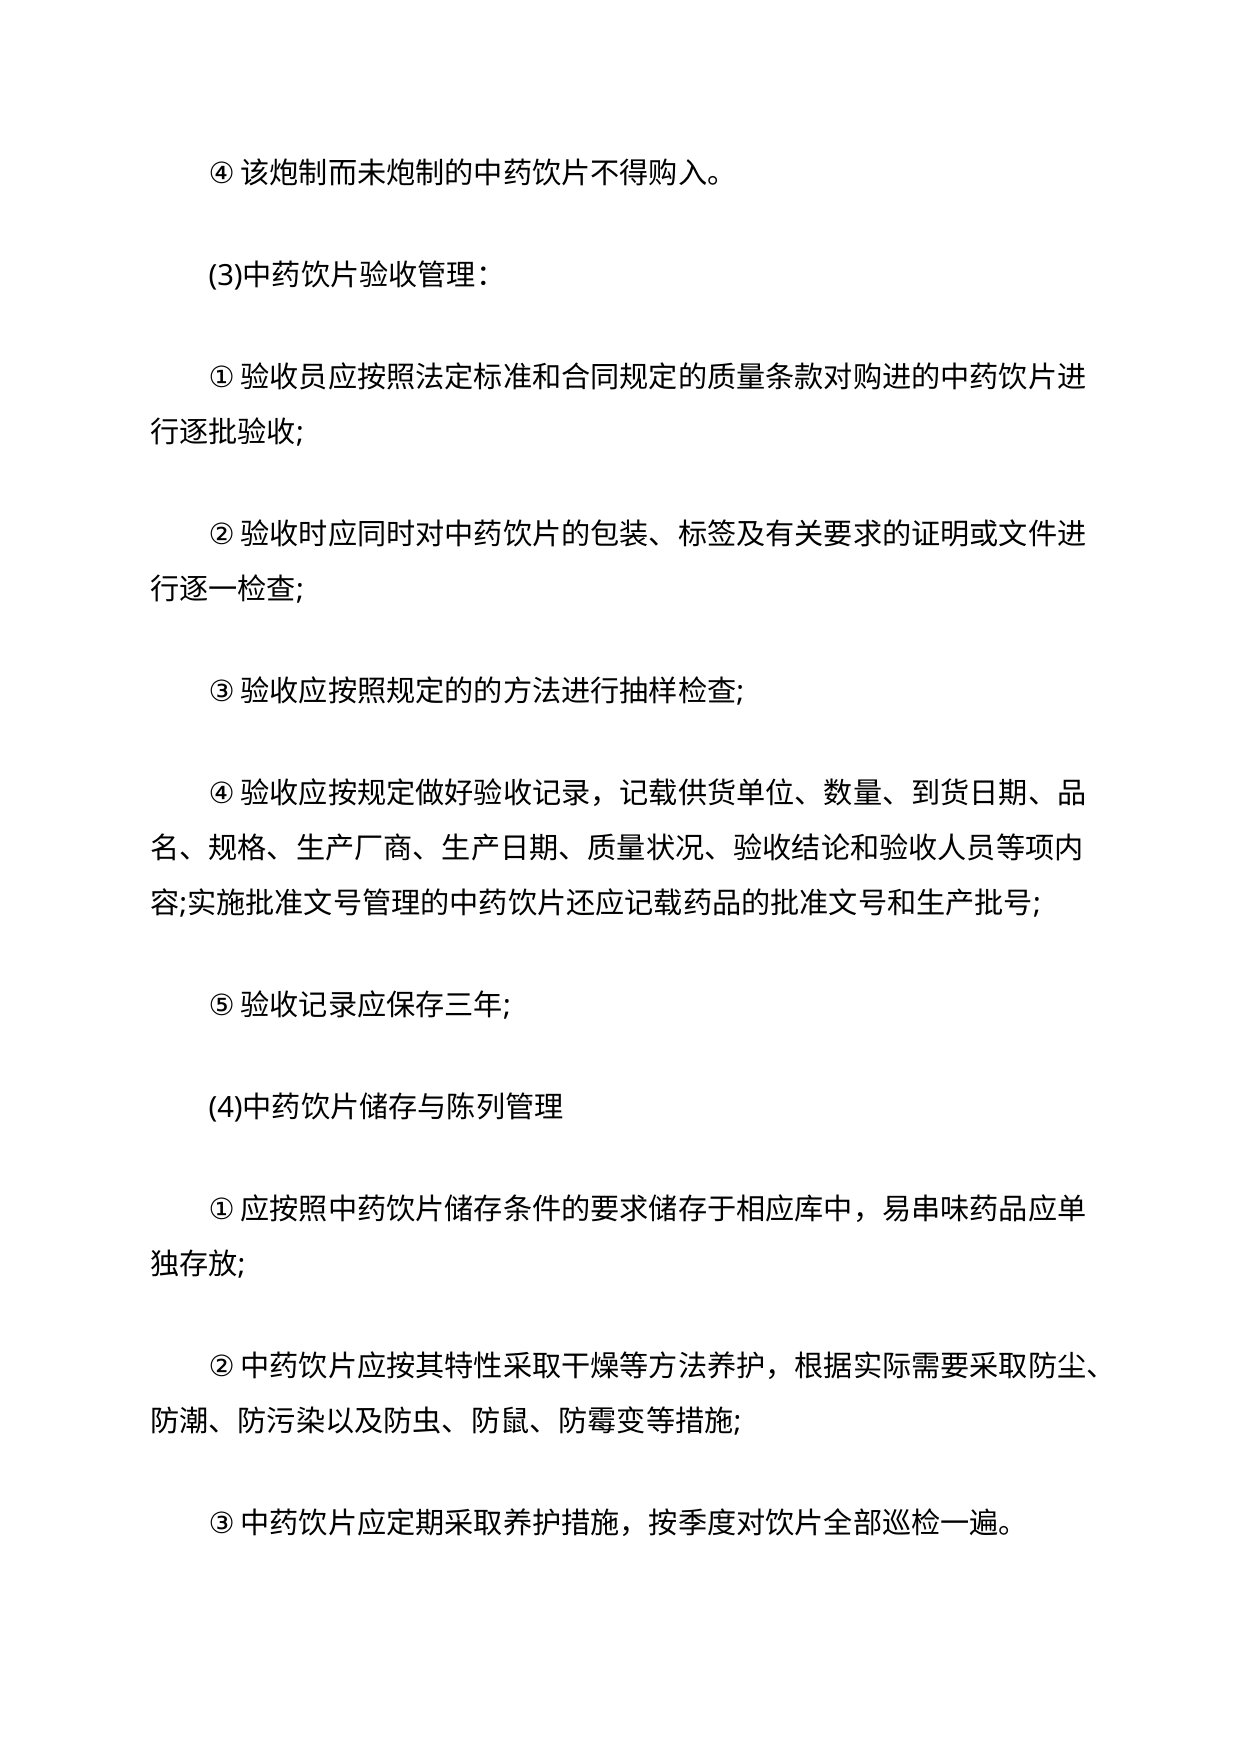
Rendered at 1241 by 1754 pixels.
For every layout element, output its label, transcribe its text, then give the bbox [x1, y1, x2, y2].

text (4)中药饮片储存与陈列管理 [150, 1084, 1090, 1126]
text ②验收时应同时对中药饮片的包装、标签及有关要求的证明或文件进行逐一检查; [150, 511, 1090, 608]
text ⑤验收记录应保存三年; [150, 982, 1090, 1024]
text ④该炮制而未炮制的中药饮片不得购入。 [150, 150, 1090, 192]
text ①验收员应按照法定标准和合同规定的质量条款对购进的中药饮片进行逐批验收; [150, 354, 1090, 451]
text ③验收应按照规定的的方法进行抽样检查; [150, 668, 1090, 710]
text ②中药饮片应按其特性采取干燥等方法养护，根据实际需要采取防尘、防潮、防污染以及防虫、防鼠、防霉变等措施; [150, 1343, 1090, 1440]
text ①应按照中药饮片储存条件的要求储存于相应库中，易串味药品应单独存放; [150, 1186, 1090, 1283]
text (3)中药饮片验收管理： [150, 252, 1090, 294]
text ④验收应按规定做好验收记录，记载供货单位、数量、到货日期、品名、规格、生产厂商、生产日期、质量状况、验收结论和验收人员等项内容;实施批准文号管理的中药饮片还应记载药品的批准文号和生产批号; [150, 770, 1090, 922]
text ③中药饮片应定期采取养护措施，按季度对饮片全部巡检一遍。 [150, 1500, 1090, 1542]
